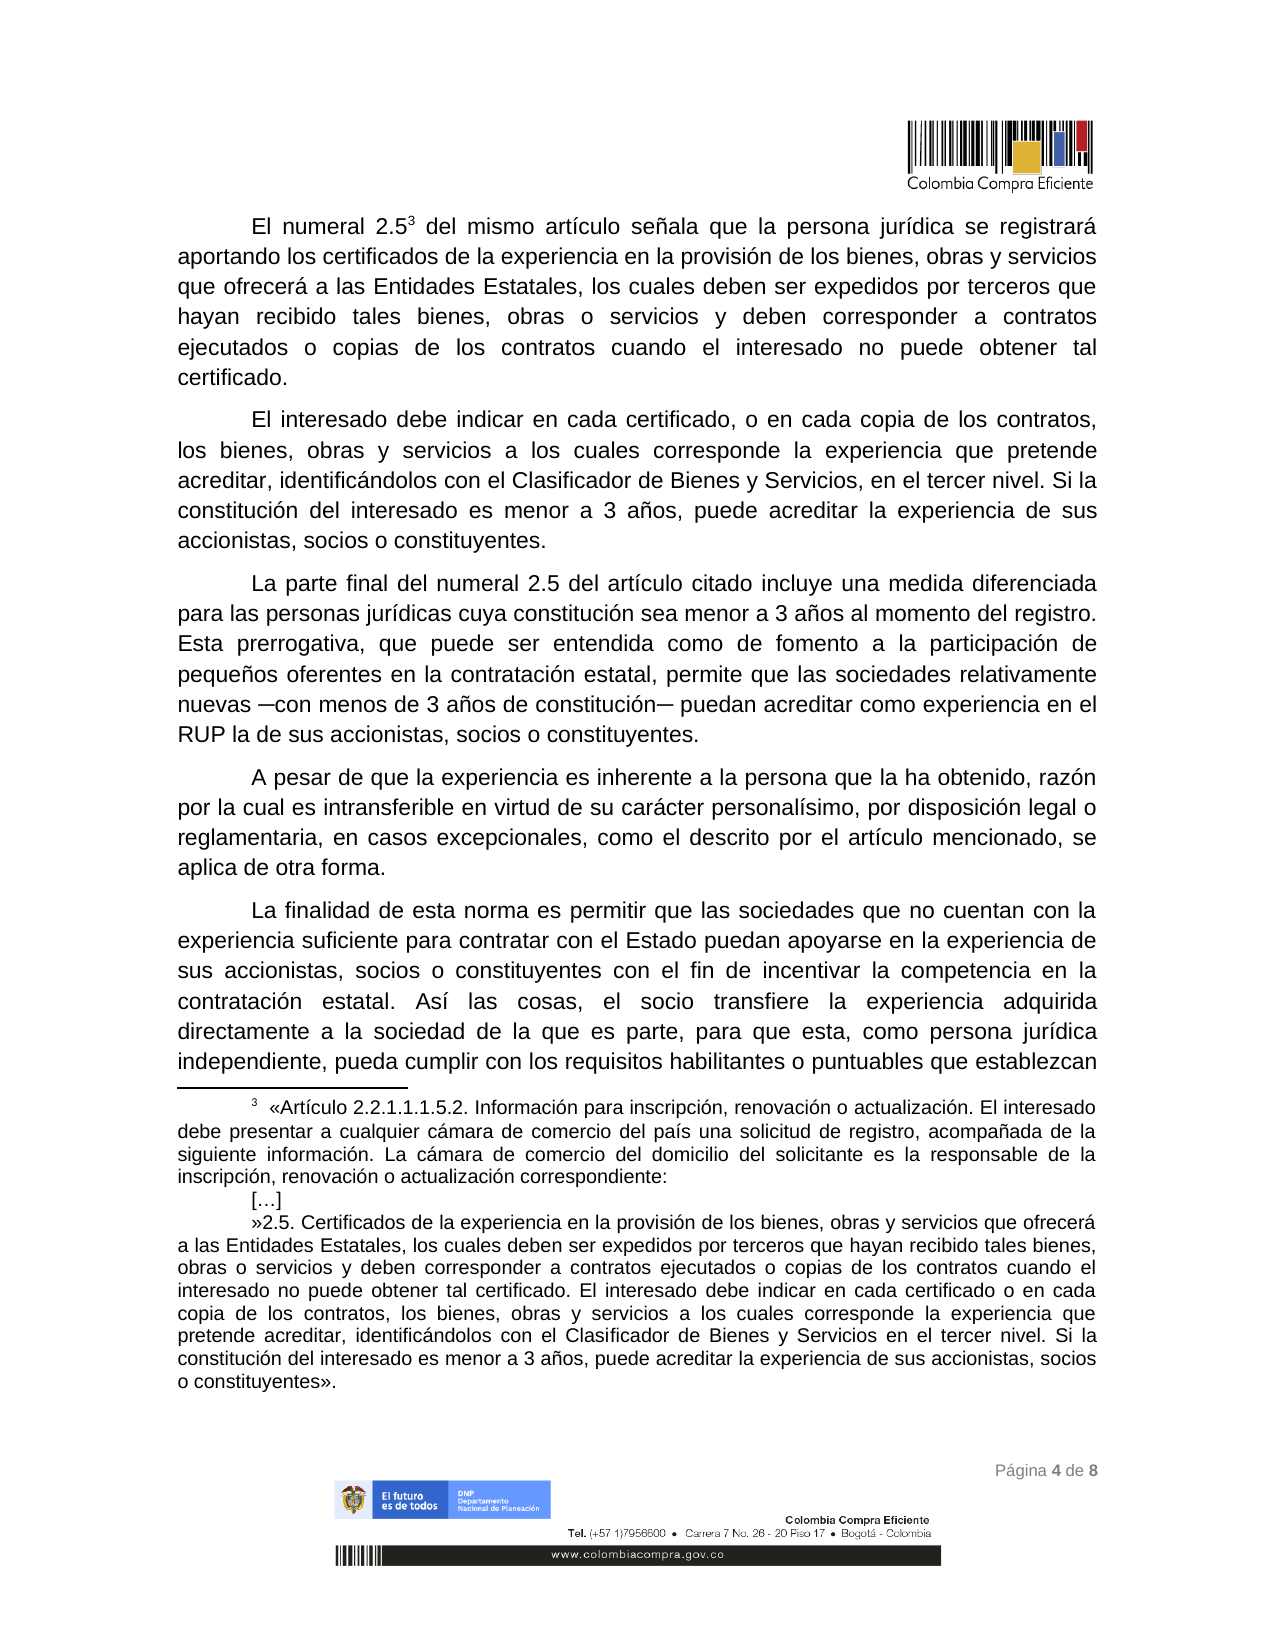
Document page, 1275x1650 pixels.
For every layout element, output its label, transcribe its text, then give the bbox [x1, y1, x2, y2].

text La finalidad de esta norma es permitir que las sociedades que no cuentan con la experiencia suficiente para contratar con el Estado puedan apoyarse en la experiencia de sus accionistas, socios o constituyentes con el fin de incentivar la competencia en la contratación estatal. Así las cosas, el socio transfiere la experiencia adquirida directamente a la sociedad de la que es parte, para que esta, como persona jurídica independiente, pueda cumplir con los requisitos habilitantes o puntuables que establezcan las entidades estatales en sus procesos de contratación, y de esta forma promover el desarrollo de la empresa y la pluralidad de oferentes en la contratación pública. [177, 897, 1098, 1074]
text La parte final del numeral 2.5 del artículo citado incluye una medida diferenciada para las personas jurídicas cuya constitución sea menor a 3 años al momento del registro. Esta prerrogativa, que puede ser entendida como de fomento a la participación de pequeños oferentes en la contratación estatal, permite que las sociedades relativamente nuevas ─con menos de 3 años de constitución─ puedan acreditar como experiencia en el RUP la de sus accionistas, socios o constituyentes. [177, 570, 1098, 747]
text A pesar de que la experiencia es inherente a la persona que la ha obtenido, razón por la cual es intransferible en virtud de su carácter personalísimo, por disposición legal o reglamentaria, en casos excepcionales, como el descrito por el artículo mencionado, se aplica de otra forma. [177, 764, 1098, 881]
text El numeral 2.5 del mismo artículo señala que la persona jurídica se registrará aportando los certificados de la experiencia en la provisión de los bienes, obras y servicios que ofrecerá a las Entidades Estatales, los cuales deben ser expedidos por terceros que hayan recibido tales bienes, obras o servicios y deben corresponder a contratos ejecutados o copias de los contratos cuando el interesado no puede obtener tal certificado. [177, 213, 1098, 390]
picture [899, 114, 1099, 196]
text El interesado debe indicar en cada certificado, o en cada copia de los contratos, los bienes, obras y servicios a los cuales corresponde la experiencia que pretende acreditar, identificándolos con el Clasificador de Bienes y Servicios, en el tercer nivel. Si la constitución del interesado es menor a 3 años, puede acreditar la experiencia de sus accionistas, socios o constituyentes. [177, 406, 1098, 553]
picture [334, 1480, 942, 1566]
